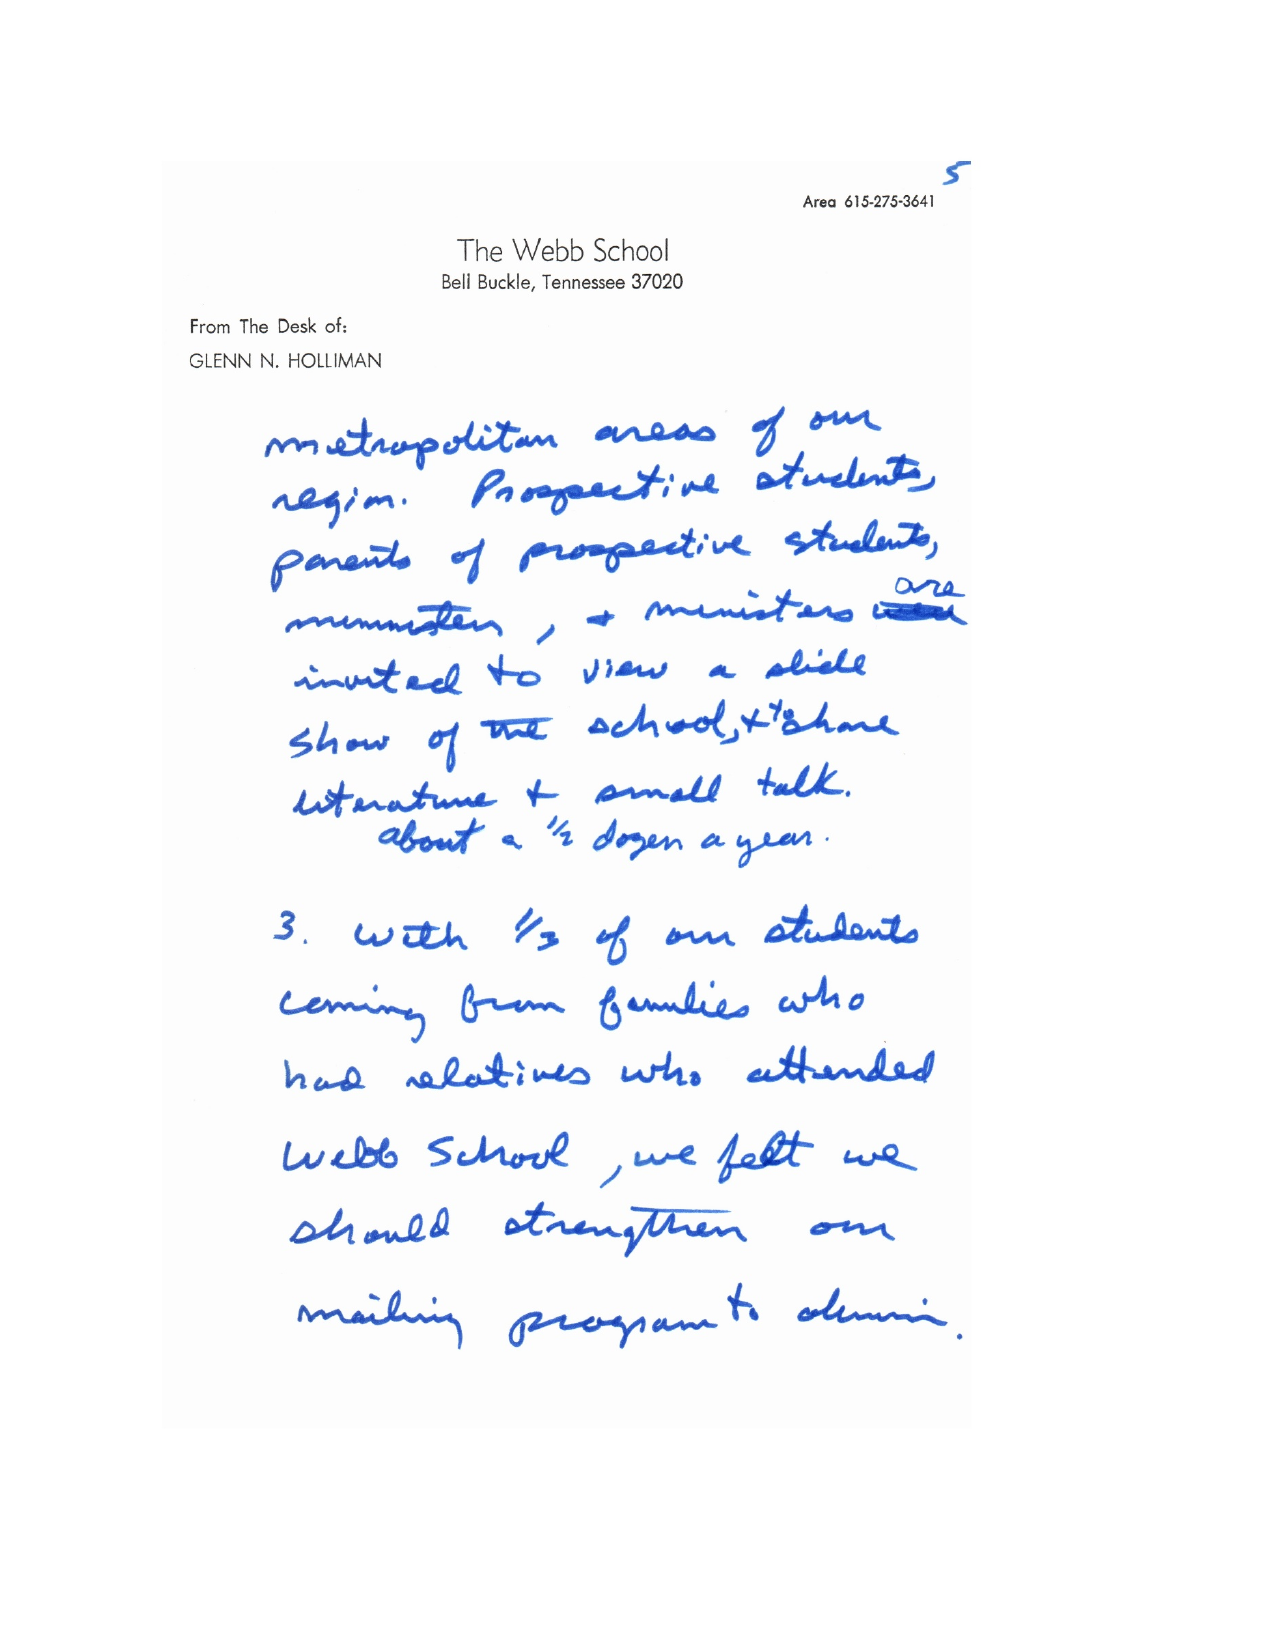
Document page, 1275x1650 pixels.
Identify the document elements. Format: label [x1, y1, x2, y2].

picture [150, 150, 982, 1446]
